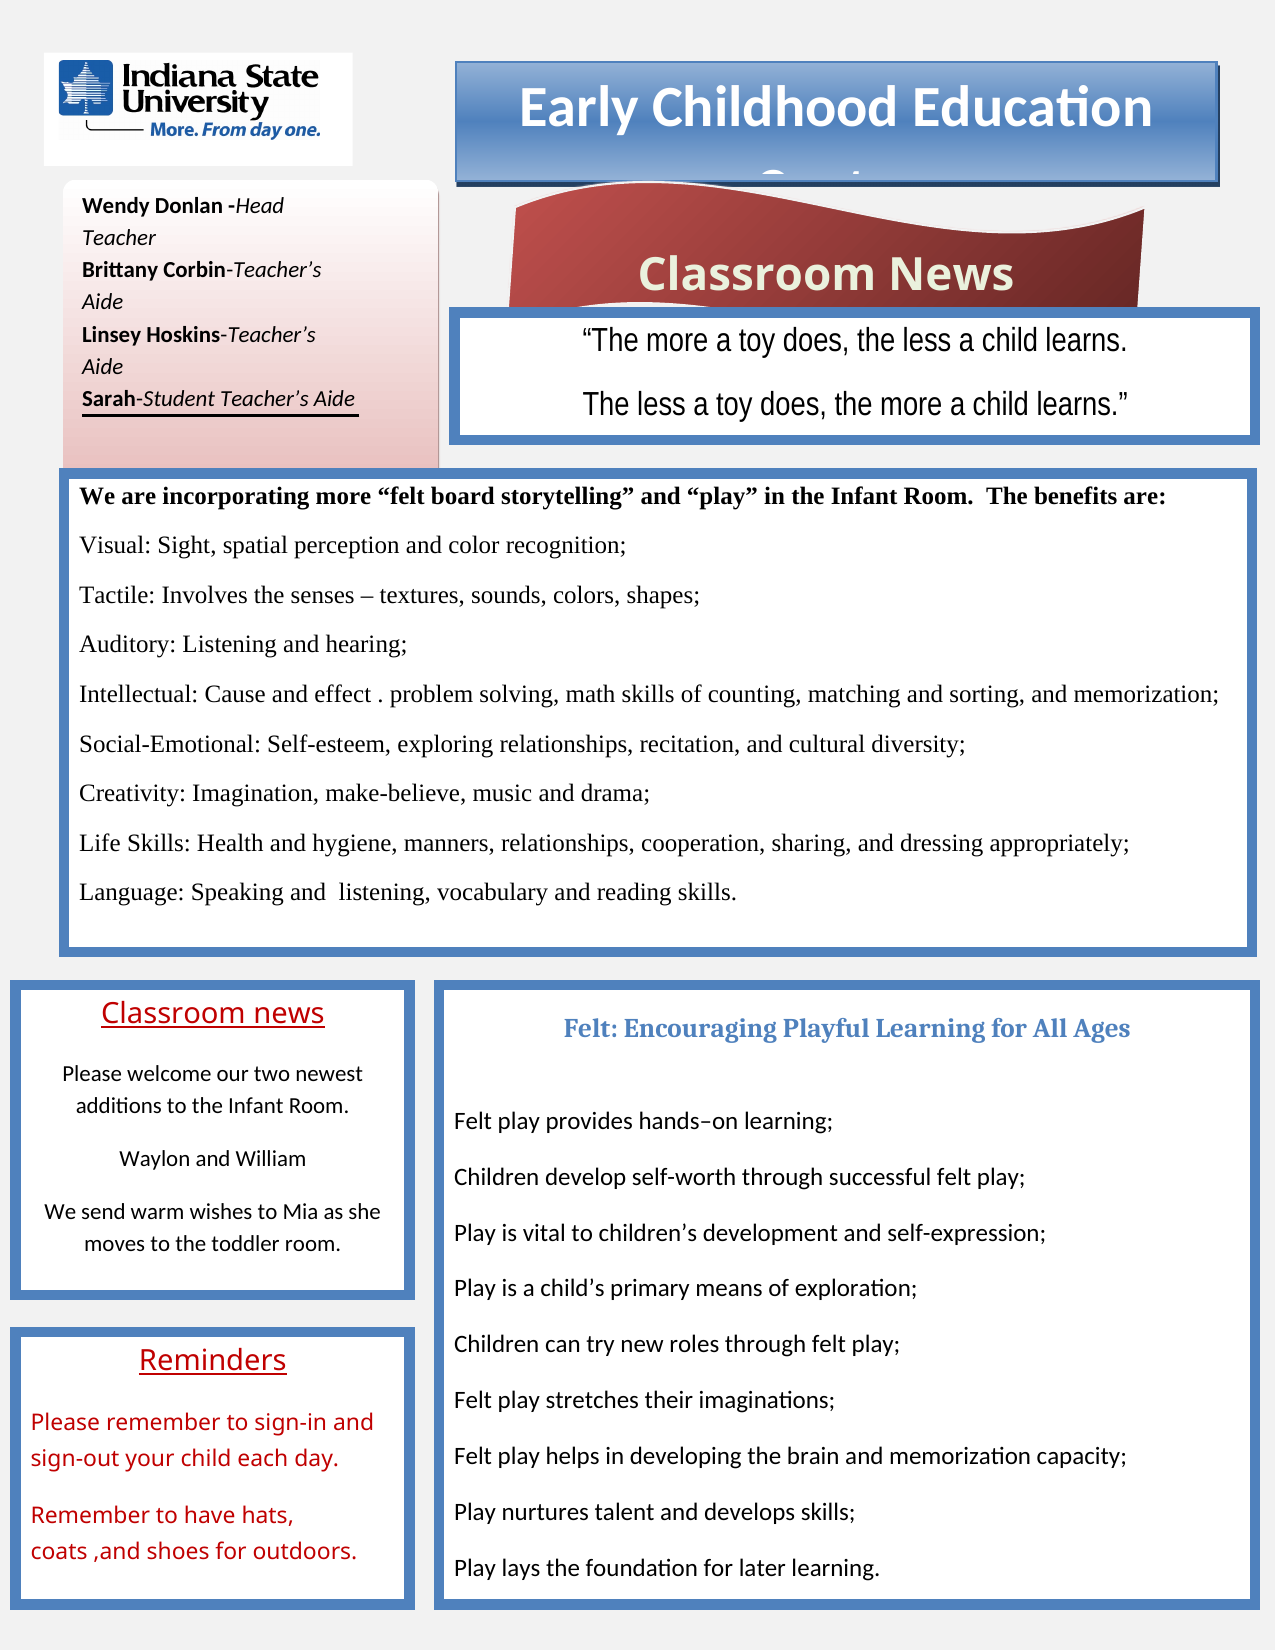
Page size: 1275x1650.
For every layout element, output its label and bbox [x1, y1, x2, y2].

picture [58, 60, 320, 140]
